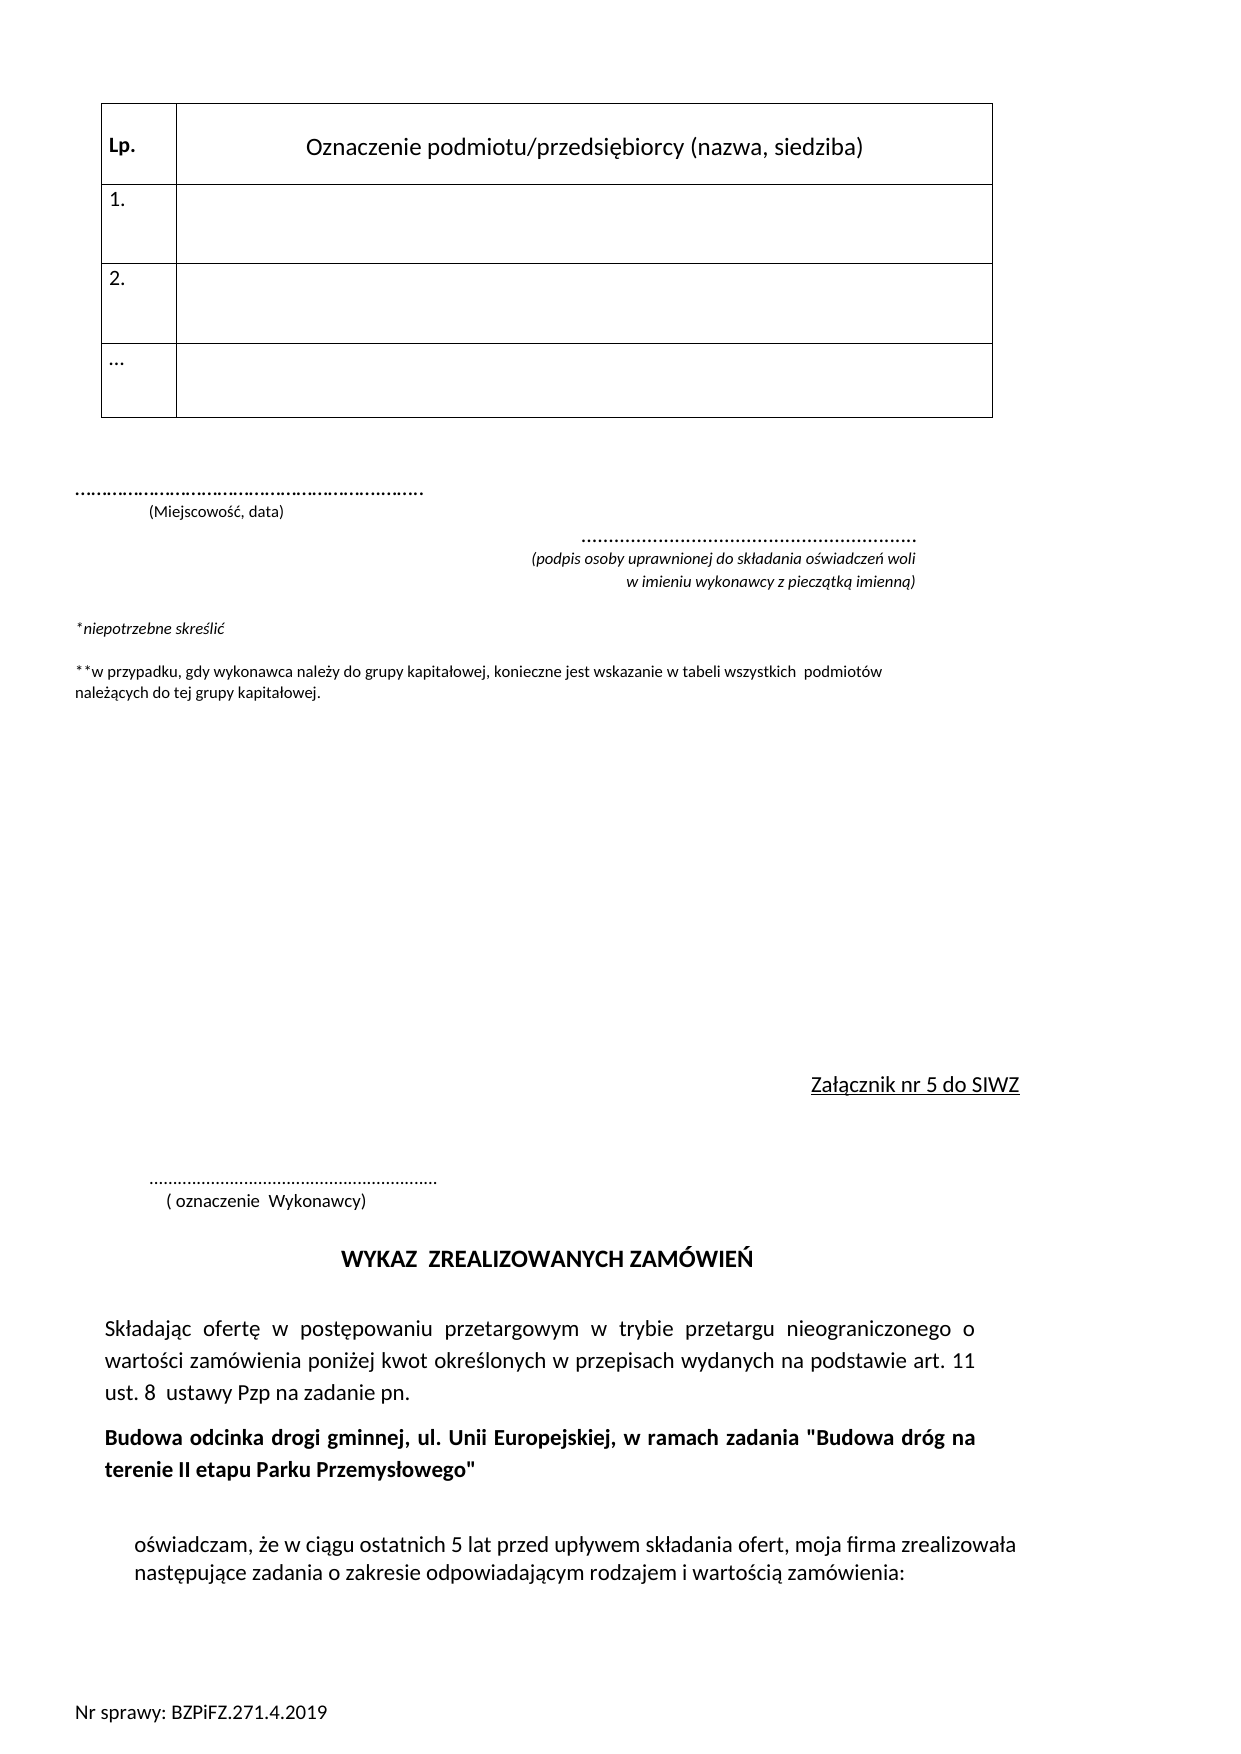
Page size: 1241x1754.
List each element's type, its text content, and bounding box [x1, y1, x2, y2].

text (podpis osoby uprawnionej do składania oświadczeń woli [75, 548, 917, 568]
text ………………………………………………….…….. [75, 473, 1063, 501]
table_cell [177, 185, 992, 263]
text ............................................................. [75, 521, 917, 548]
table_cell [177, 264, 992, 343]
text *niepotrzebne skreślić [75, 618, 1019, 638]
table_cell 1. [102, 185, 176, 263]
text ( oznaczenie Wykonawcy) [149, 1189, 1019, 1212]
text (Miejscowość, data) [112, 501, 1063, 521]
table_cell … [102, 344, 176, 417]
text oświadczam, że w ciągu ostatnich 5 lat przed upływem składania ofert, moja firma zrealizowała następujące zadania o zakresie odpowiadającym rodzajem i wartością zamówienia: [134, 1530, 1019, 1586]
table_header Lp. [102, 104, 176, 184]
text Załącznik nr 5 do SIWZ [75, 1070, 1019, 1098]
text w imieniu wykonawcy z pieczątką imienną) [75, 571, 917, 592]
text **w przypadku, gdy wykonawca należy do grupy kapitałowej, konieczne jest wskazanie w tabeli wszystkich podmiotów należących do tej grupy kapitałowej. [75, 662, 962, 702]
text Składając ofertę w postępowaniu przetargowym w trybie przetargu nieograniczonego o wartości zamówienia poniżej kwot określonych w przepisach wydanych na podstawie art. 11 ust. 8 ustawy Pzp na zadanie pn. [104, 1314, 976, 1406]
text ............................................................. [149, 1167, 1019, 1189]
table_cell [177, 344, 992, 417]
text WYKAZ ZREALIZOWANYCH ZAMÓWIEŃ [75, 1243, 1019, 1273]
text Budowa odcinka drogi gminnej, ul. Unii Europejskiej, w ramach zadania "Budowa dróg na terenie II etapu Parku Przemysłowego" [104, 1423, 976, 1483]
table_cell 2. [102, 264, 176, 343]
table_header Oznaczenie podmiotu/przedsiębiorcy (nazwa, siedziba) [177, 104, 992, 184]
